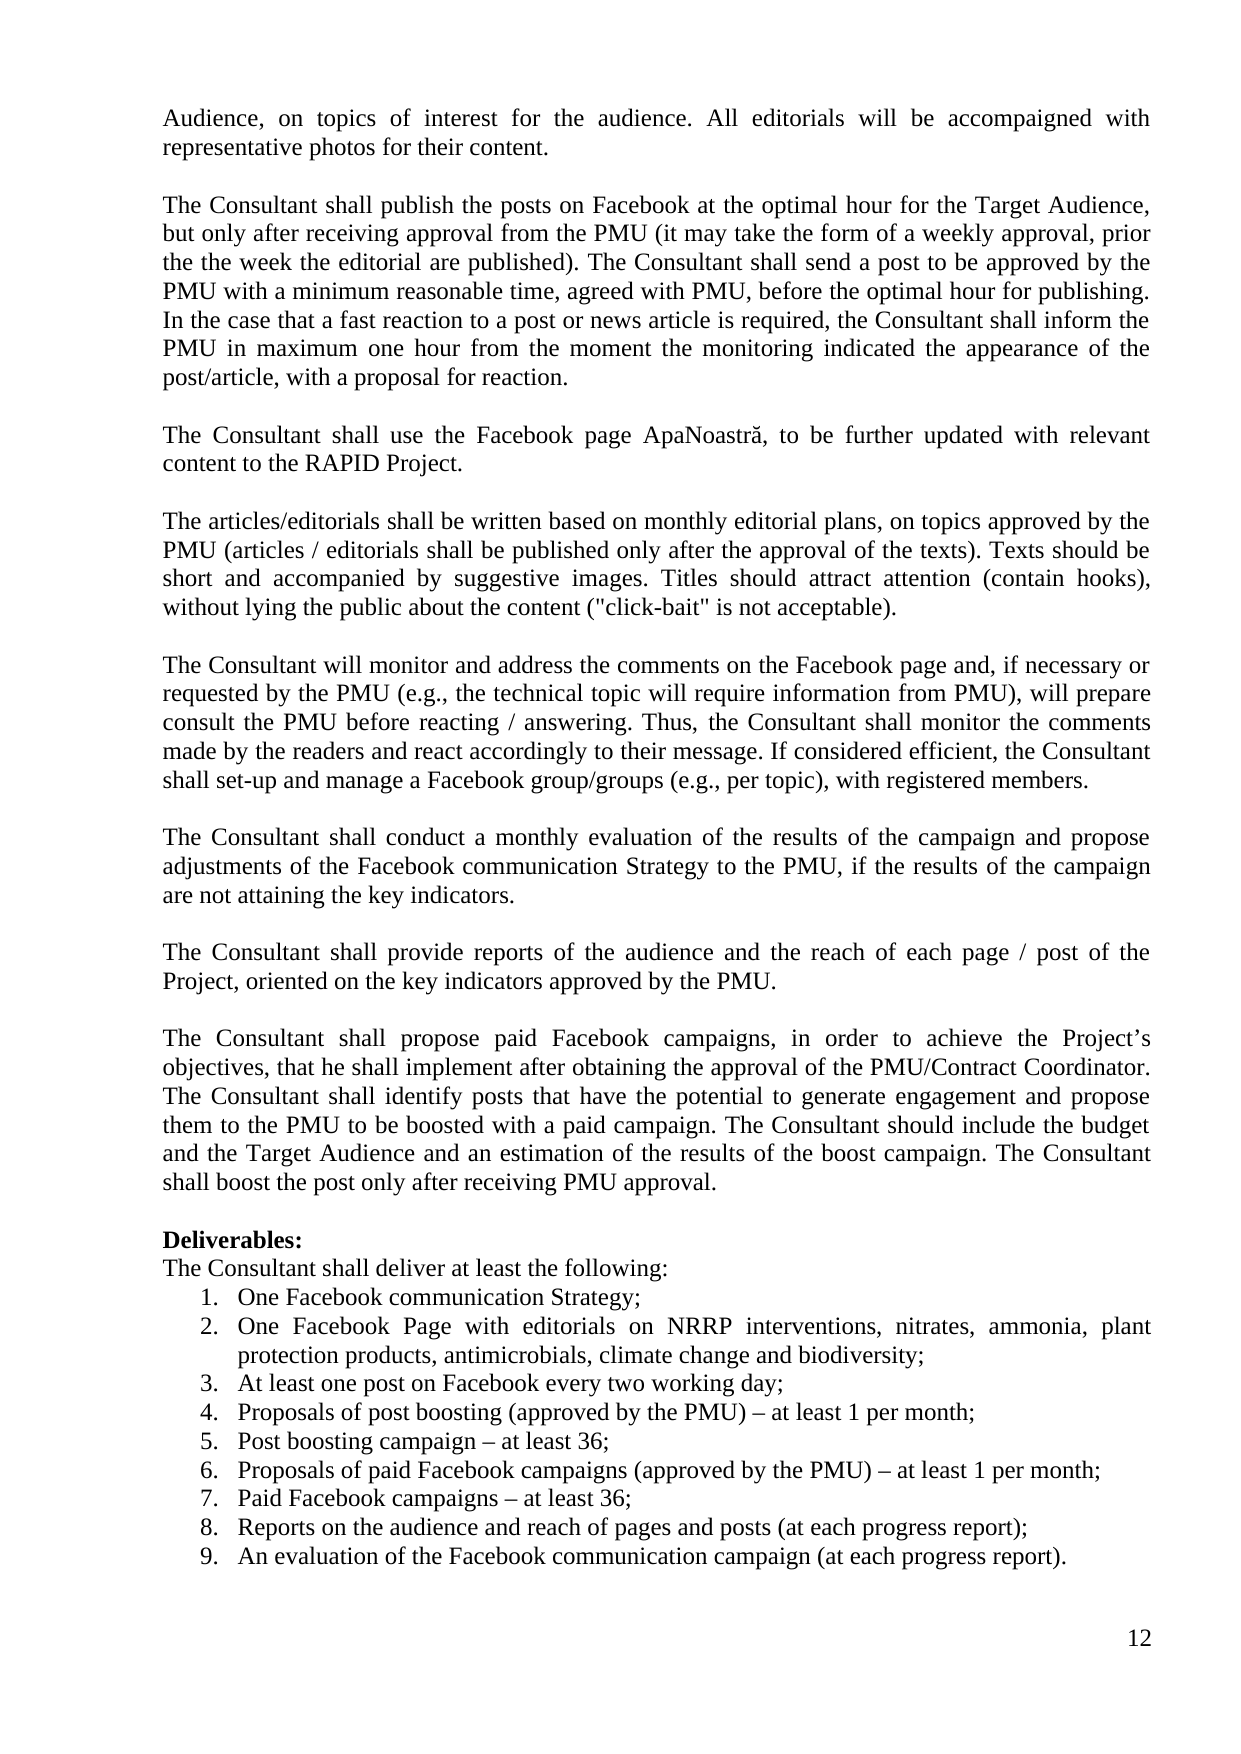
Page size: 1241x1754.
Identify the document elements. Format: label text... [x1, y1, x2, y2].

list An evaluation of the Facebook communication campaign (at each progress report). [200, 1541, 1152, 1570]
text The Consultant shall provide reports of the audience and the reach of each page / post of the Project, oriented on the key indicators approved by the PMU. [162, 937, 1152, 995]
text The Consultant shall conduct a monthly evaluation of the results of the campaign and propose adjustments of the Facebook communication Strategy to the PMU, if the results of the campaign are not attaining the key indicators. [162, 822, 1152, 908]
text The Consultant shall propose paid Facebook campaigns, in order to achieve the Project’s objectives, that he shall implement after obtaining the approval of the PMU/Contract Coordinator. The Consultant shall identify posts that have the potential to generate engagement and propose them to the PMU to be boosted with a paid campaign. The Consultant should include the budget and the Target Audience and an estimation of the results of the boost campaign. The Consultant shall boost the post only after receiving PMU approval. [162, 1023, 1152, 1196]
list At least one post on Facebook every two working day; [200, 1368, 1152, 1397]
text The Consultant shall deliver at least the following: [162, 1253, 1152, 1282]
list One Facebook Page with editorials on NRRP interventions, nitrates, ammonia, plant protection products, antimicrobials, climate change and biodiversity; [200, 1311, 1152, 1368]
list Paid Facebook campaigns – at least 36; [200, 1483, 1152, 1512]
list One Facebook communication Strategy; [200, 1282, 1152, 1311]
text The articles/editorials shall be written based on monthly editorial plans, on topics approved by the PMU (articles / editorials shall be published only after the approval of the texts). Texts should be short and accompanied by suggestive images. Titles should attract attention (contain hooks), without lying the public about the content ("click-bait" is not acceptable). [162, 506, 1152, 621]
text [162, 103, 1152, 161]
list Proposals of paid Facebook campaigns (approved by the PMU) – at least 1 per month; [200, 1455, 1152, 1483]
text Deliverables: [162, 1225, 1152, 1253]
list Post boosting campaign – at least 36; [200, 1426, 1152, 1455]
list Reports on the audience and reach of pages and posts (at each progress report); [200, 1512, 1152, 1541]
list Proposals of post boosting (approved by the PMU) – at least 1 per month; [200, 1397, 1152, 1426]
text The Consultant shall publish the posts on Facebook at the optimal hour for the Target Audience, but only after receiving approval from the PMU (it may take the form of a weekly approval, prior the the week the editorial are published). The Consultant shall send a post to be approved by the PMU with a minimum reasonable time, agreed with PMU, before the optimal hour for publishing. In the case that a fast reaction to a post or news article is required, the Consultant shall inform the PMU in maximum one hour from the moment the monitoring indicated the appearance of the post/article, with a proposal for reaction. [162, 190, 1152, 391]
text The Consultant will monitor and address the comments on the Facebook page and, if necessary or requested by the PMU (e.g., the technical topic will require information from PMU), will prepare consult the PMU before reacting / answering. Thus, the Consultant shall monitor the comments made by the readers and react accordingly to their message. If considered efficient, the Consultant shall set-up and manage a Facebook group/groups (e.g., per topic), with registered members. [162, 650, 1152, 793]
text The Consultant shall use the Facebook page ApaNoastră, to be further updated with relevant content to the RAPID Project. [162, 420, 1152, 477]
